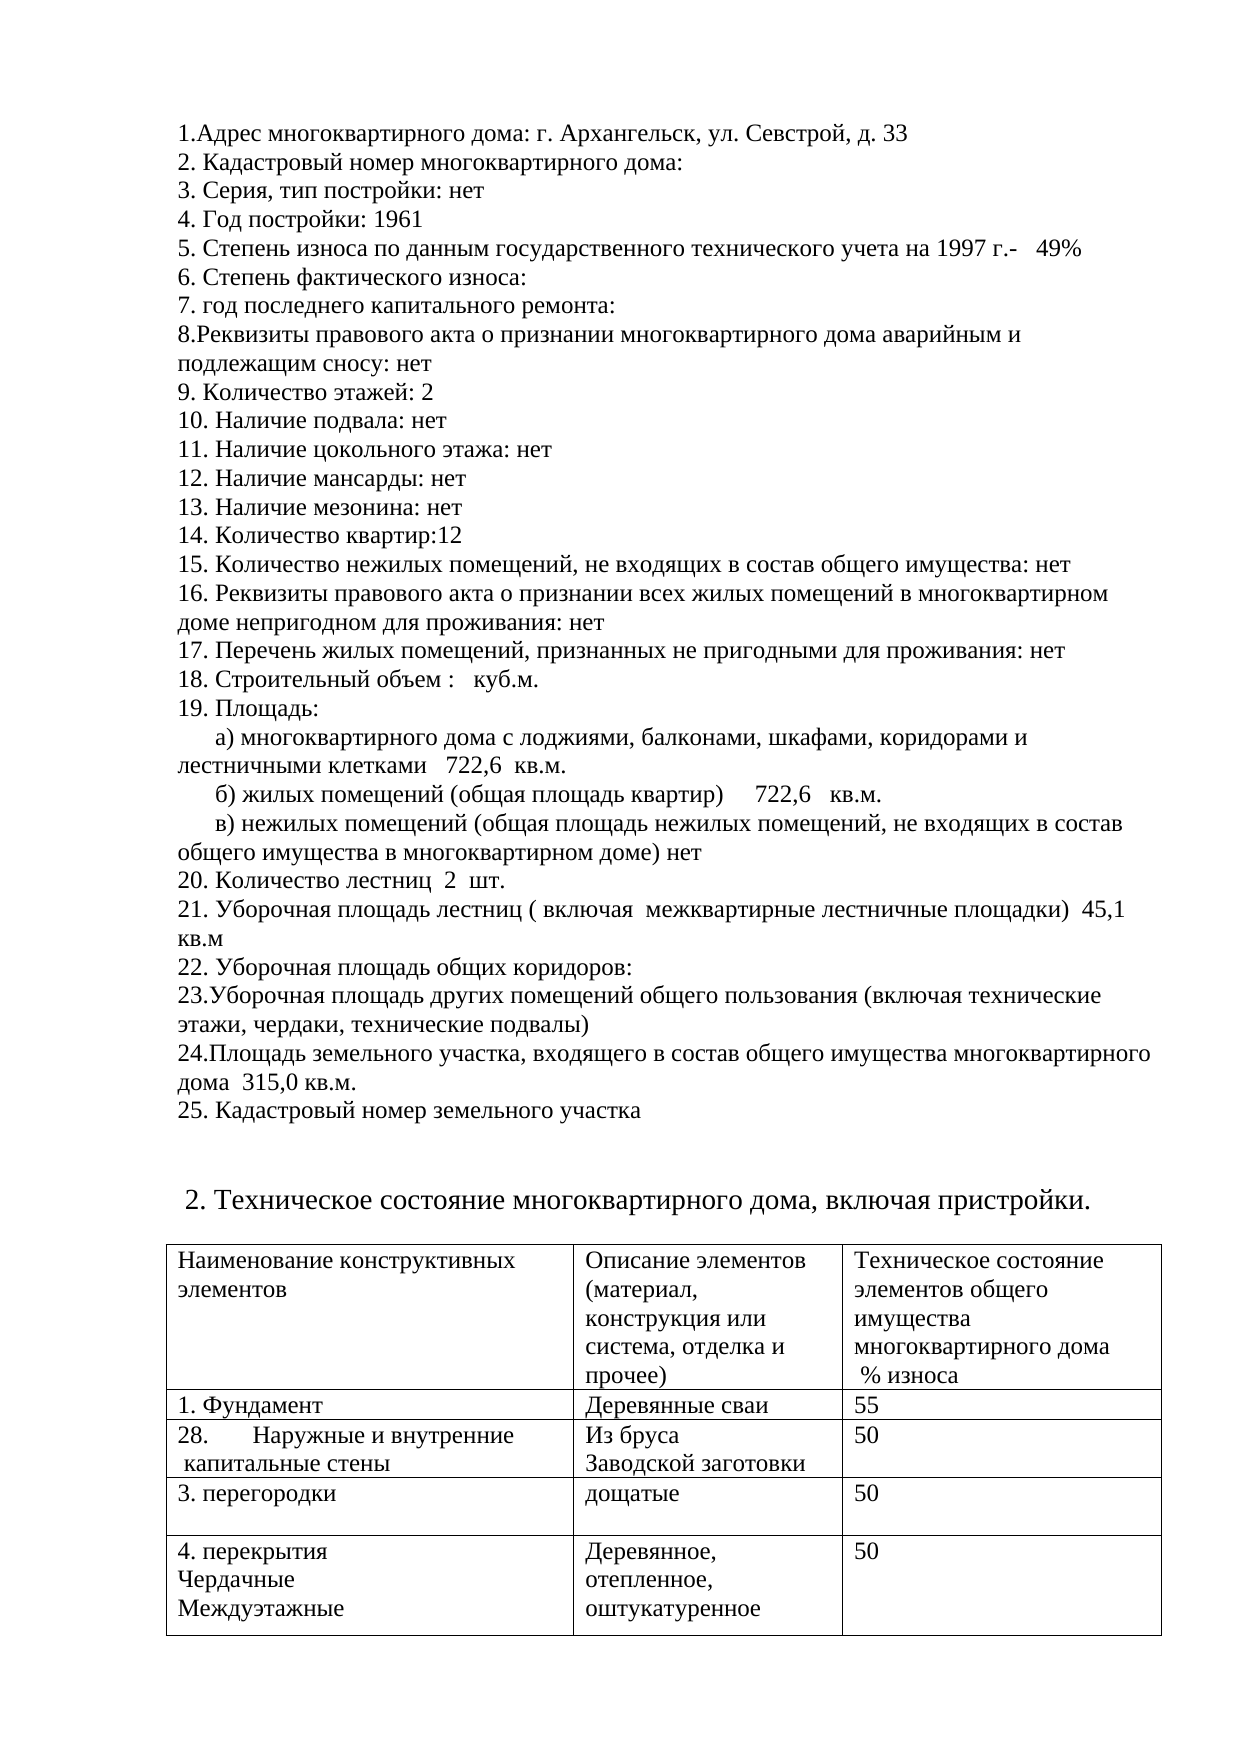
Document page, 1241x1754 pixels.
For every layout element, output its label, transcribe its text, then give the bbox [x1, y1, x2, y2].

text 2. Техническое состояние многоквартирного дома, включая пристройки. [177, 1182, 1152, 1215]
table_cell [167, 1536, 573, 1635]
text 4. Год постройки: 1961 [177, 204, 1152, 233]
text а) многоквартирного дома с лоджиями, балконами, шкафами, коридорами и лестничными клетками 722,6 кв.м. [177, 722, 1152, 779]
text 8.Реквизиты правового акта о признании многоквартирного дома аварийным и подлежащим сносу: нет [177, 319, 1152, 377]
text 2. Кадастровый номер многоквартирного дома: [177, 147, 1152, 176]
text 24.Площадь земельного участка, входящего в состав общего имущества многоквартирного дома 315,0 кв.м. [177, 1038, 1152, 1096]
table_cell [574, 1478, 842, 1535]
text 20. Количество лестниц 2 шт. [177, 866, 1152, 894]
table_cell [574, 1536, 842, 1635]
text 18. Строительный объем : куб.м. [177, 664, 1152, 693]
text 23.Уборочная площадь других помещений общего пользования (включая технические этажи, чердаки, технические подвалы) [177, 981, 1152, 1038]
text в) нежилых помещений (общая площадь нежилых помещений, не входящих в состав общего имущества в многоквартирном доме) нет [177, 808, 1152, 866]
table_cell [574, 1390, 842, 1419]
text 1.Адрес многоквартирного дома: г. Архангельск, ул. Севстрой, д. 33 [177, 118, 1152, 147]
text 22. Уборочная площадь общих коридоров: [177, 952, 1152, 981]
text 16. Реквизиты правового акта о признании всех жилых помещений в многоквартирном доме непригодном для проживания: нет [177, 578, 1152, 636]
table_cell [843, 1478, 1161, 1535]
text 17. Перечень жилых помещений, признанных не пригодными для проживания: нет [177, 636, 1152, 664]
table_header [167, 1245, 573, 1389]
text 11. Наличие цокольного этажа: нет [177, 434, 1152, 463]
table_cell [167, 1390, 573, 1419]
text 21. Уборочная площадь лестниц ( включая межквартирные лестничные площадки) 45,1 кв.м [177, 894, 1152, 952]
text 3. Серия, тип постройки: нет [177, 176, 1152, 204]
text 12. Наличие мансарды: нет [177, 463, 1152, 492]
text 10. Наличие подвала: нет [177, 406, 1152, 434]
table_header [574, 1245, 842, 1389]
text 13. Наличие мезонина: нет [177, 492, 1152, 521]
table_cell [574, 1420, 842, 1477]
text 7. год последнего капитального ремонта: [177, 291, 1152, 319]
text 5. Степень износа по данным государственного технического учета на .- 49% [177, 233, 1152, 262]
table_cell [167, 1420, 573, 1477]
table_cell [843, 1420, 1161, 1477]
text 14. Количество квартир:12 [177, 521, 1152, 549]
text б) жилых помещений (общая площадь квартир) 722,6 кв.м. [177, 779, 1152, 808]
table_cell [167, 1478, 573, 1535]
text 6. Степень фактического износа: [177, 262, 1152, 291]
text 9. Количество этажей: 2 [177, 377, 1152, 406]
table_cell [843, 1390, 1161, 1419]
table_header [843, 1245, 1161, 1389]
text 19. Площадь: [177, 693, 1152, 722]
text 15. Количество нежилых помещений, не входящих в состав общего имущества: нет [177, 549, 1152, 578]
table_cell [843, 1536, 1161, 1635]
text 25. Кадастровый номер земельного участка [177, 1096, 1152, 1124]
